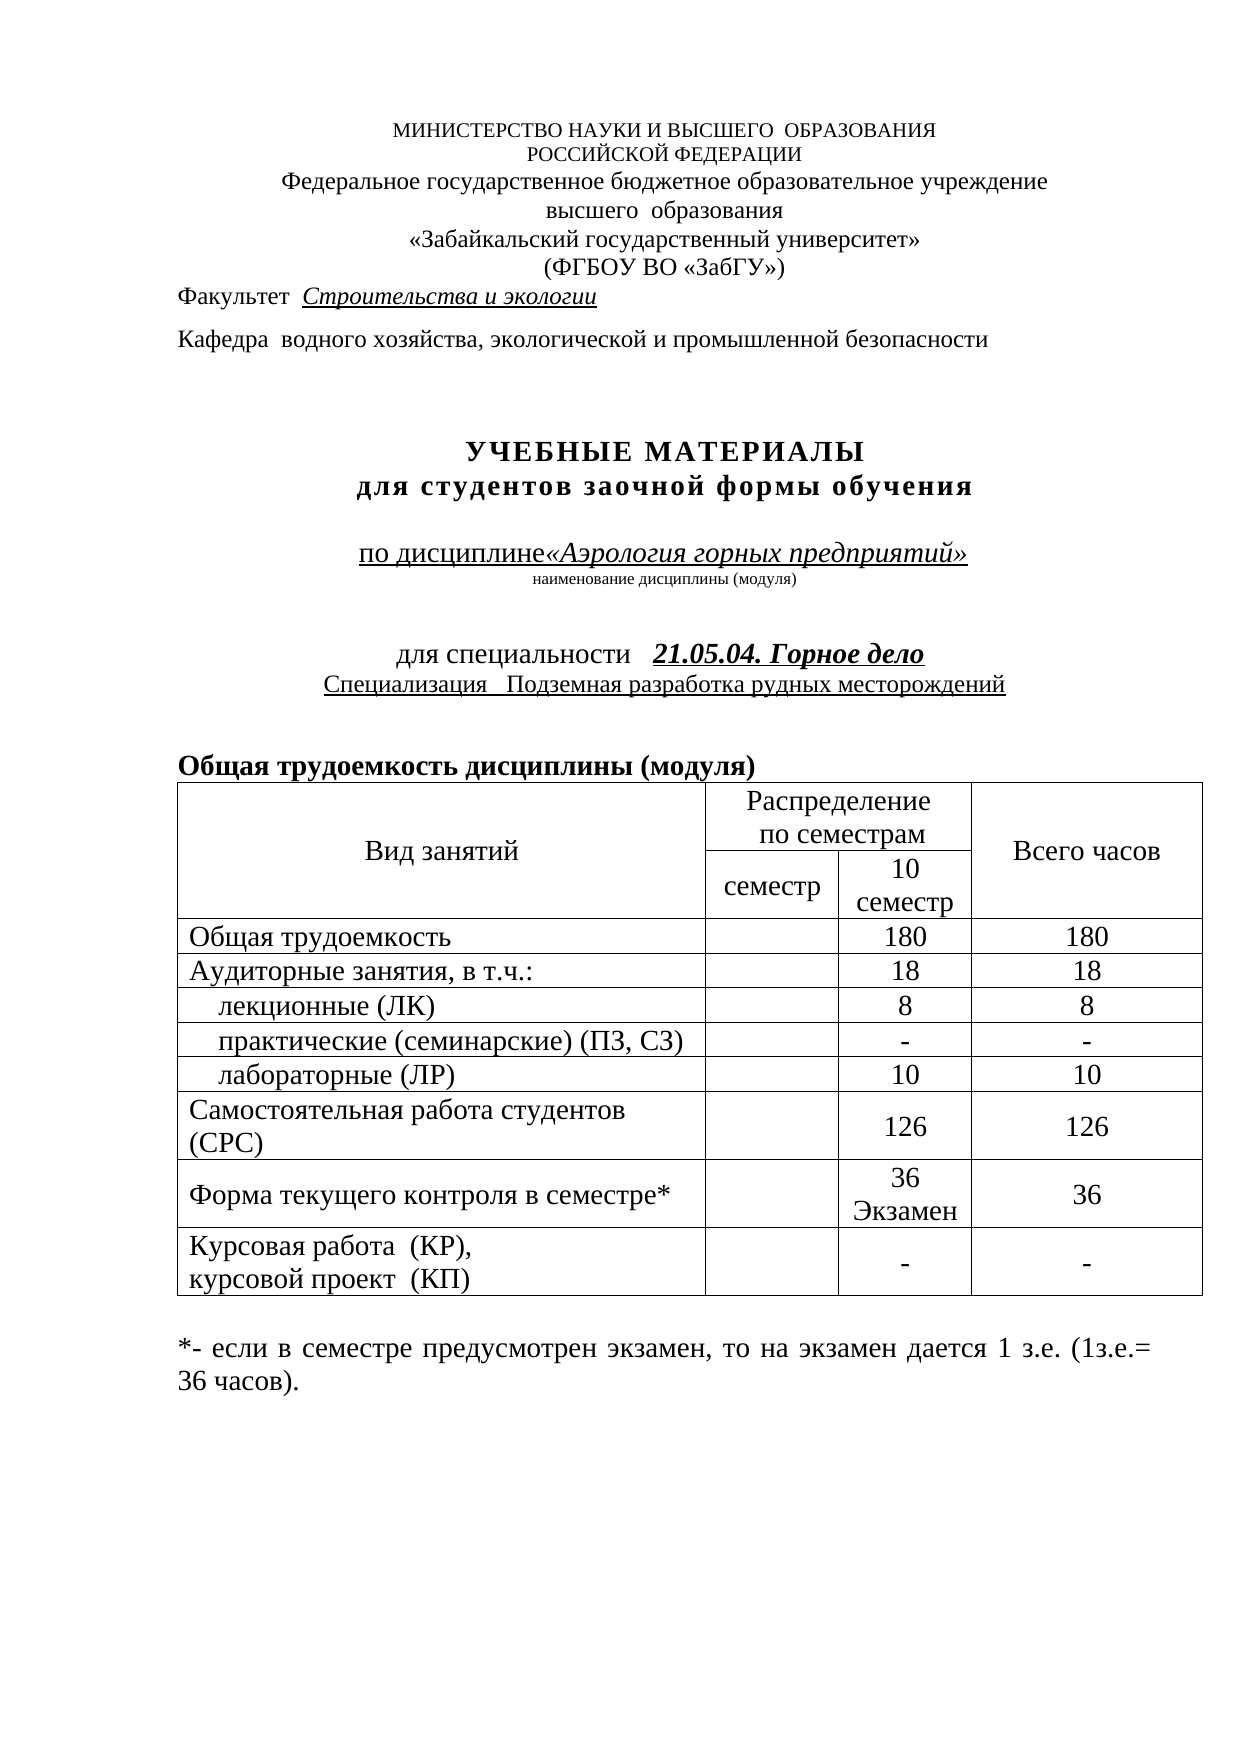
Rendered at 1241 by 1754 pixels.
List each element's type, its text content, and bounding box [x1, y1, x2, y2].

table_cell 8 [972, 988, 1202, 1022]
table_cell - [839, 1228, 971, 1295]
table_cell Самостоятельная работа студентов (СРС) [178, 1092, 705, 1159]
table_cell - [839, 1023, 971, 1056]
text по дисциплине«Аэрология горных предприятий» [177, 535, 1152, 569]
table_cell 10 [839, 1057, 971, 1091]
table_cell семестр [706, 851, 838, 918]
text Факультет Строительства и экологии [177, 281, 1152, 310]
table_cell 8 [839, 988, 971, 1022]
table_cell Аудиторные занятия, в т.ч.: [178, 954, 705, 987]
table_cell [706, 1092, 838, 1159]
table_cell 180 [839, 919, 971, 952]
table_cell Форма текущего контроля в семестре* [178, 1160, 705, 1227]
text Специализация Подземная разработка рудных месторождений [177, 669, 1152, 698]
text УЧЕБНЫЕ МАТЕРИАЛЫ [177, 434, 1152, 468]
table_cell практические (семинарские) (ПЗ, СЗ) [178, 1023, 705, 1056]
text РОССИЙСКОЙ ФЕДЕРАЦИИ [177, 142, 1152, 166]
text Общая трудоемкость дисциплины (модуля) [177, 748, 1152, 782]
table_cell 18 [839, 954, 971, 987]
table_cell 126 [972, 1092, 1202, 1159]
table_cell лабораторные (ЛР) [178, 1057, 705, 1091]
table_cell Курсовая работа (КР), курсовой проект (КП) [178, 1228, 705, 1295]
table_cell 36 [972, 1160, 1202, 1227]
text Федеральное государственное бюджетное образовательное учреждение [177, 166, 1152, 195]
text *- если в семестре предусмотрен экзамен, то на экзамен дается 1 з.е. (1з.е.= 36 часов). [177, 1330, 1152, 1397]
table_cell 126 [839, 1092, 971, 1159]
table_cell [706, 954, 838, 987]
table_header Всего часов [972, 783, 1202, 918]
table_cell [706, 1160, 838, 1227]
text Кафедра водного хозяйства, экологической и промышленной безопасности [177, 324, 1152, 353]
table_cell [706, 1023, 838, 1056]
text наименование дисциплины (модуля) [177, 569, 1152, 602]
table_cell - [972, 1228, 1202, 1295]
table_cell [706, 1228, 838, 1295]
text для специальности 21.05.04. Горное дело [177, 636, 1152, 669]
table_cell [706, 988, 838, 1022]
table_cell [706, 919, 838, 952]
table_cell 10 семестр [839, 851, 971, 918]
table_cell Общая трудоемкость [178, 919, 705, 952]
table_cell 36 Экзамен [839, 1160, 971, 1227]
text МИНИСТЕРСТВО НАУКИ И ВЫСШЕГО ОБРАЗОВАНИЯ [177, 118, 1152, 142]
table_cell - [972, 1023, 1202, 1056]
table_cell [706, 1057, 838, 1091]
table_cell 10 [972, 1057, 1202, 1091]
text (ФГБОУ ВО «ЗабГУ») [177, 252, 1152, 281]
table_header Вид занятий [178, 783, 705, 918]
text высшего образования [177, 195, 1152, 224]
table_cell 180 [972, 919, 1202, 952]
text «Забайкальский государственный университет» [177, 224, 1152, 252]
table_cell лекционные (ЛК) [178, 988, 705, 1022]
text для студентов заочной формы обучения [177, 468, 1152, 502]
table_header Распределение по семестрам [706, 783, 971, 850]
table_cell 18 [972, 954, 1202, 987]
